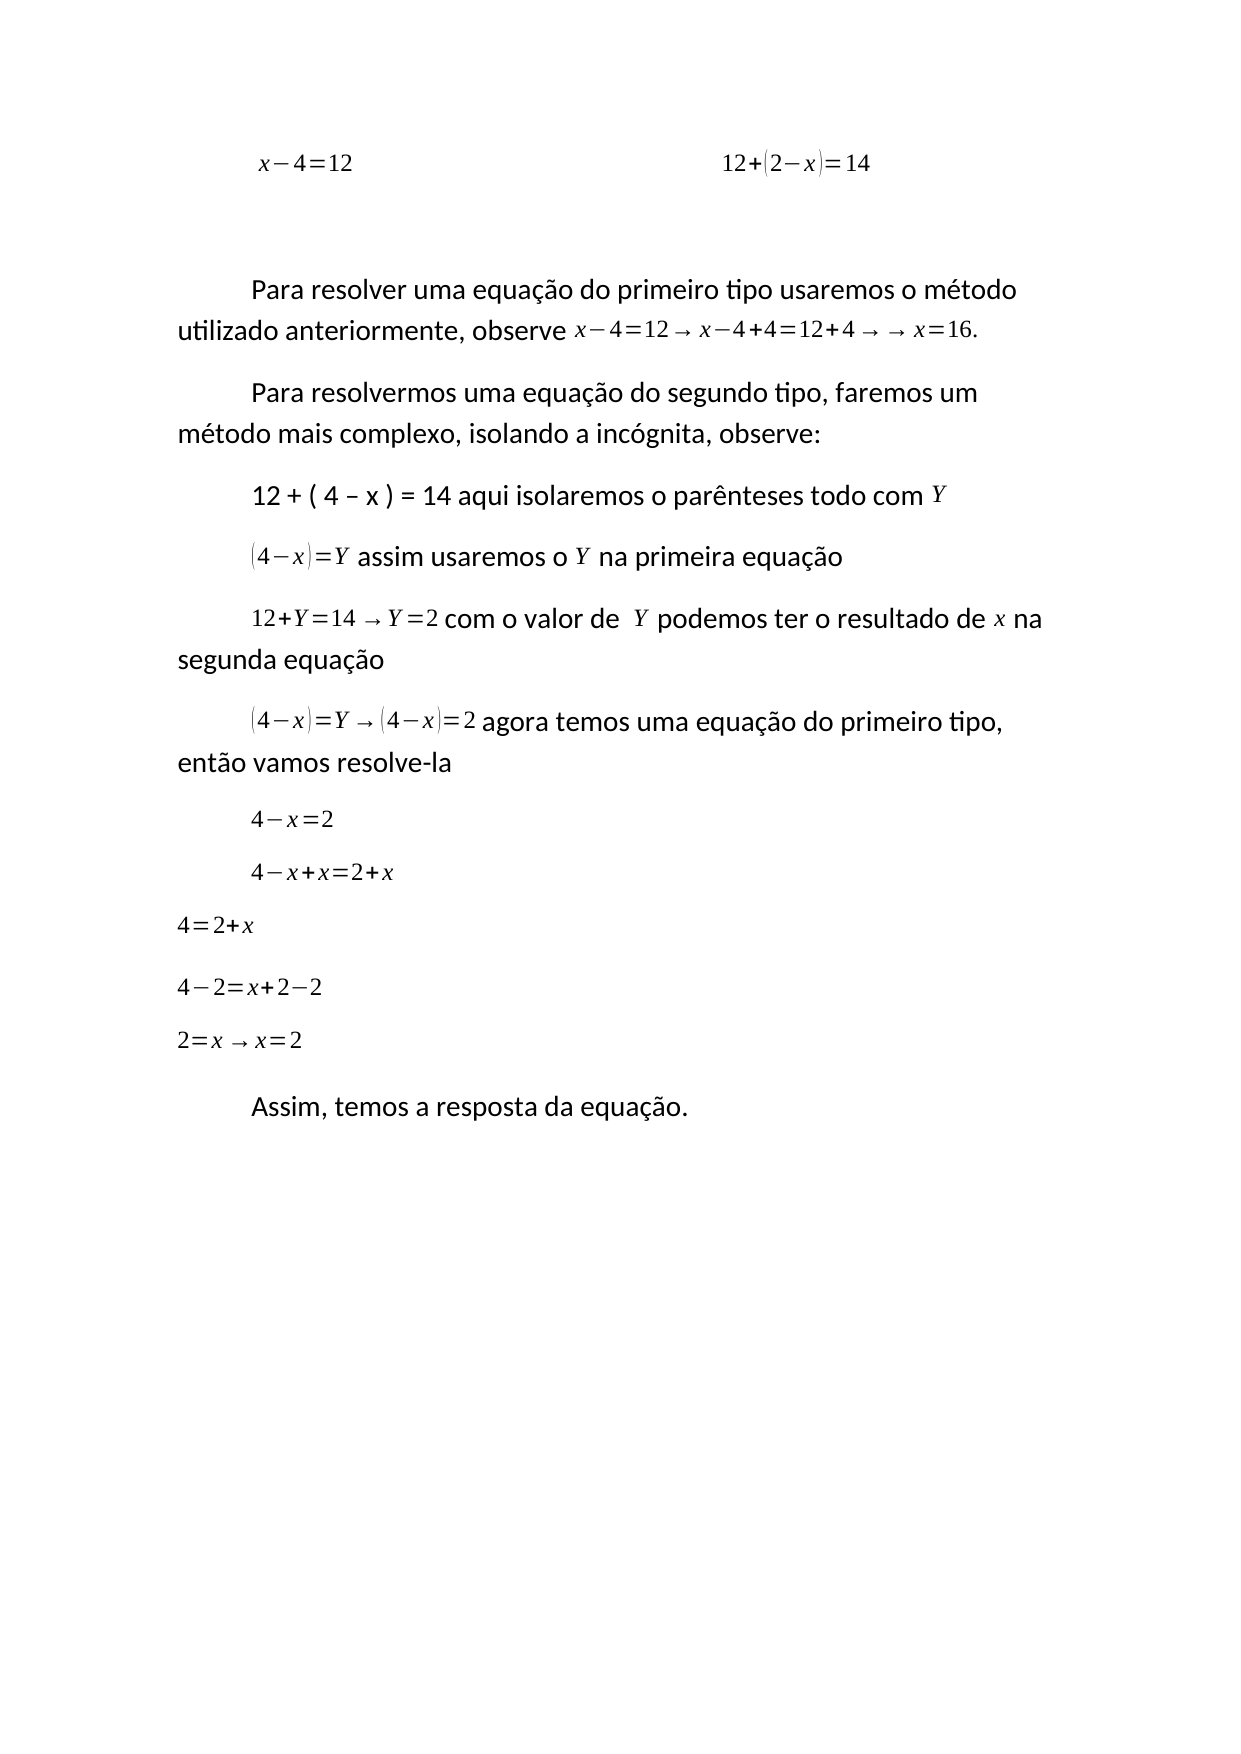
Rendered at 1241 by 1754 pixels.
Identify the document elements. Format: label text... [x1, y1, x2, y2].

text agora temos uma equação do primeiro tipo, então vamos resolve-la [177, 703, 1063, 779]
text com o valor de podemos ter o resultado de na segunda equação [177, 600, 1063, 677]
text Para resolver uma equação do primeiro tipo usaremos o método utilizado anteriormente, observe [177, 271, 1063, 348]
text assim usaremos o na primeira equação [177, 538, 1063, 574]
text Para resolvermos uma equação do segundo tipo, faremos um método mais complexo, isolando a incógnita, observe: [177, 374, 1063, 450]
text 12 + ( 4 – x ) = 14 aqui isolaremos o parênteses todo com [177, 477, 1063, 512]
text Assim, temos a resposta da equação. [177, 1088, 1063, 1124]
